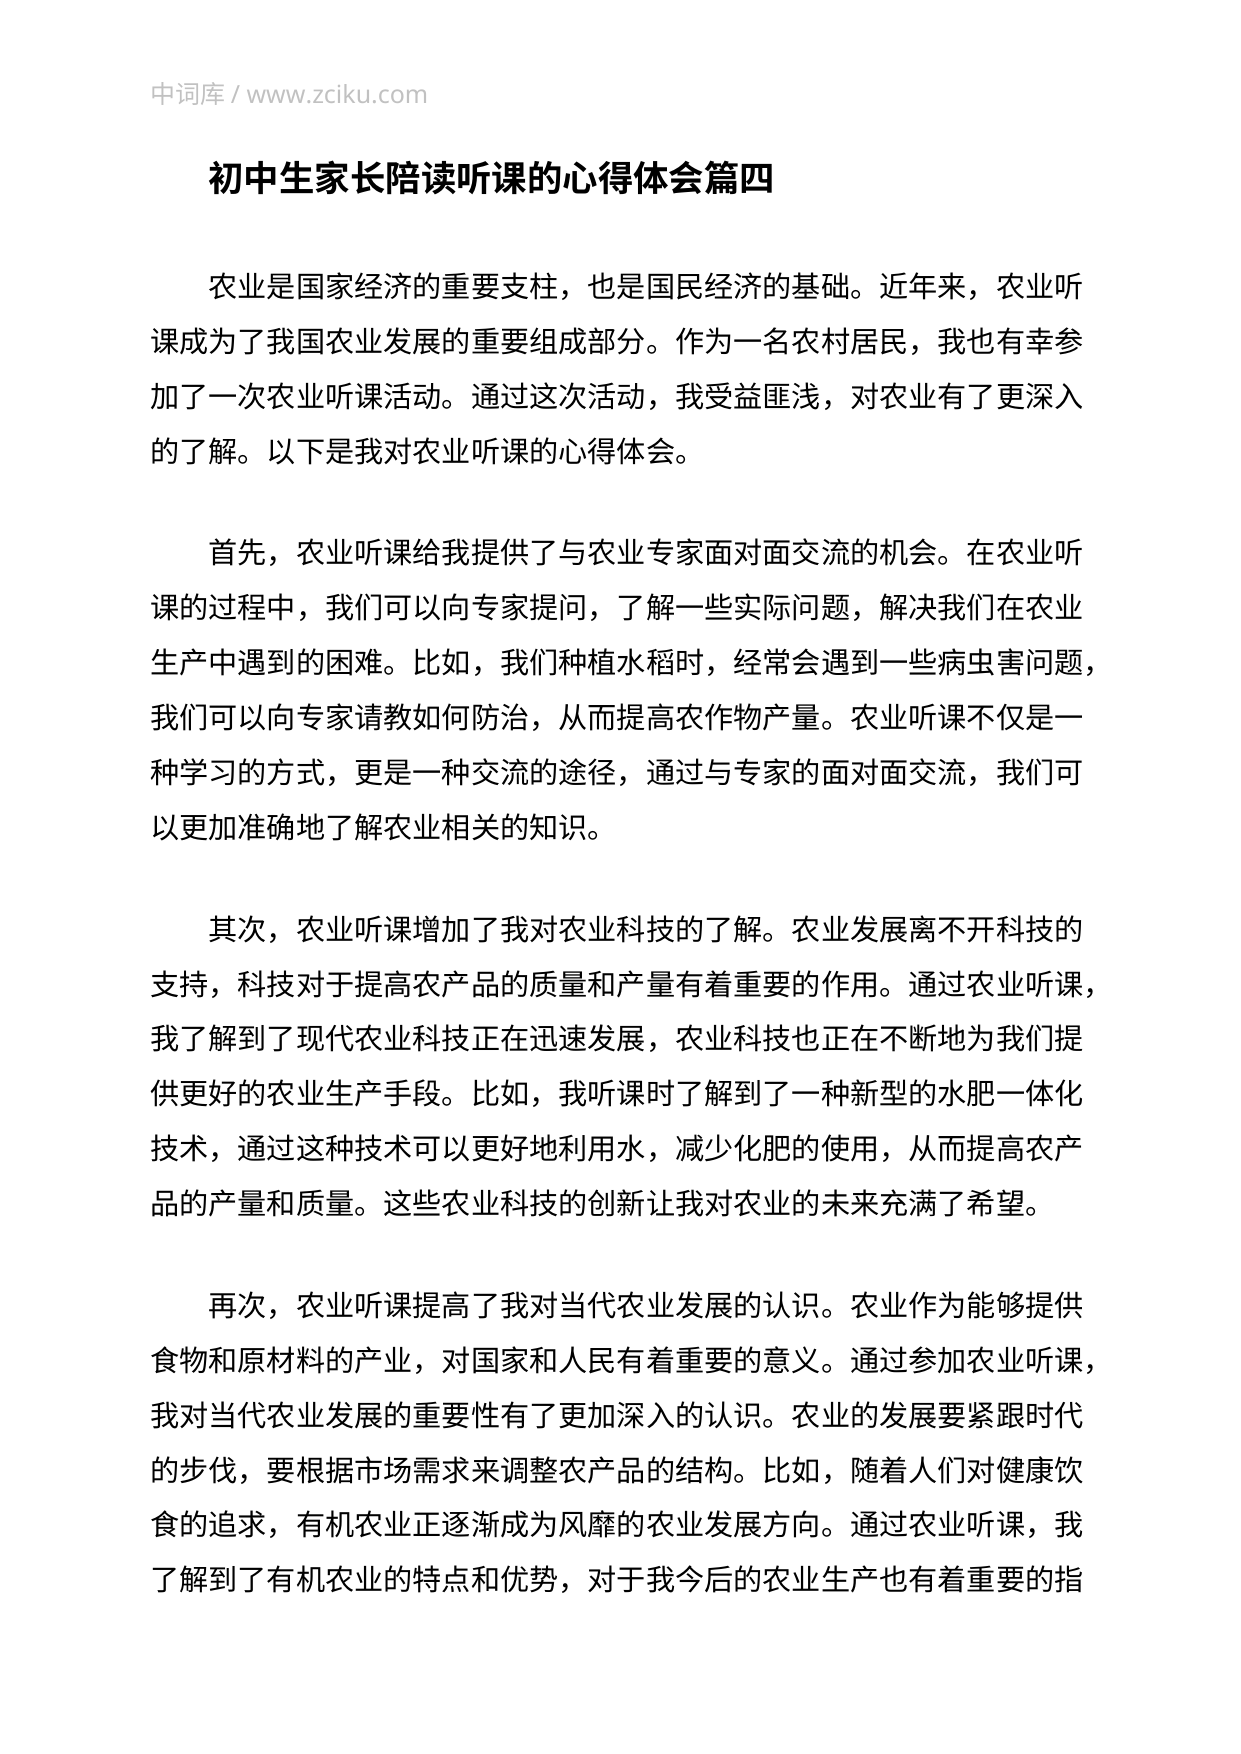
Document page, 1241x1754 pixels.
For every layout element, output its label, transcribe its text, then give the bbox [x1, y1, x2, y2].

text 农业是国家经济的重要支柱，也是国民经济的基础。近年来，农业听课成为了我国农业发展的重要组成部分。作为一名农村居民，我也有幸参加了一次农业听课活动。通过这次活动，我受益匪浅，对农业有了更深入的了解。以下是我对农业听课的心得体会。 [150, 263, 1090, 470]
text 其次，农业听课增加了我对农业科技的了解。农业发展离不开科技的支持，科技对于提高农产品的质量和产量有着重要的作用。通过农业听课，我了解到了现代农业科技正在迅速发展，农业科技也正在不断地为我们提供更好的农业生产手段。比如，我听课时了解到了一种新型的水肥一体化技术，通过这种技术可以更好地利用水，减少化肥的使用，从而提高农产品的产量和质量。这些农业科技的创新让我对农业的未来充满了希望。 [150, 906, 1090, 1223]
text 首先，农业听课给我提供了与农业专家面对面交流的机会。在农业听课的过程中，我们可以向专家提问，了解一些实际问题，解决我们在农业生产中遇到的困难。比如，我们种植水稻时，经常会遇到一些病虫害问题，我们可以向专家请教如何防治，从而提高农作物产量。农业听课不仅是一种学习的方式，更是一种交流的途径，通过与专家的面对面交流，我们可以更加准确地了解农业相关的知识。 [150, 530, 1090, 847]
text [150, 1282, 1090, 1599]
text 初中生家长陪读听课的心得体会篇四 [150, 150, 1090, 201]
